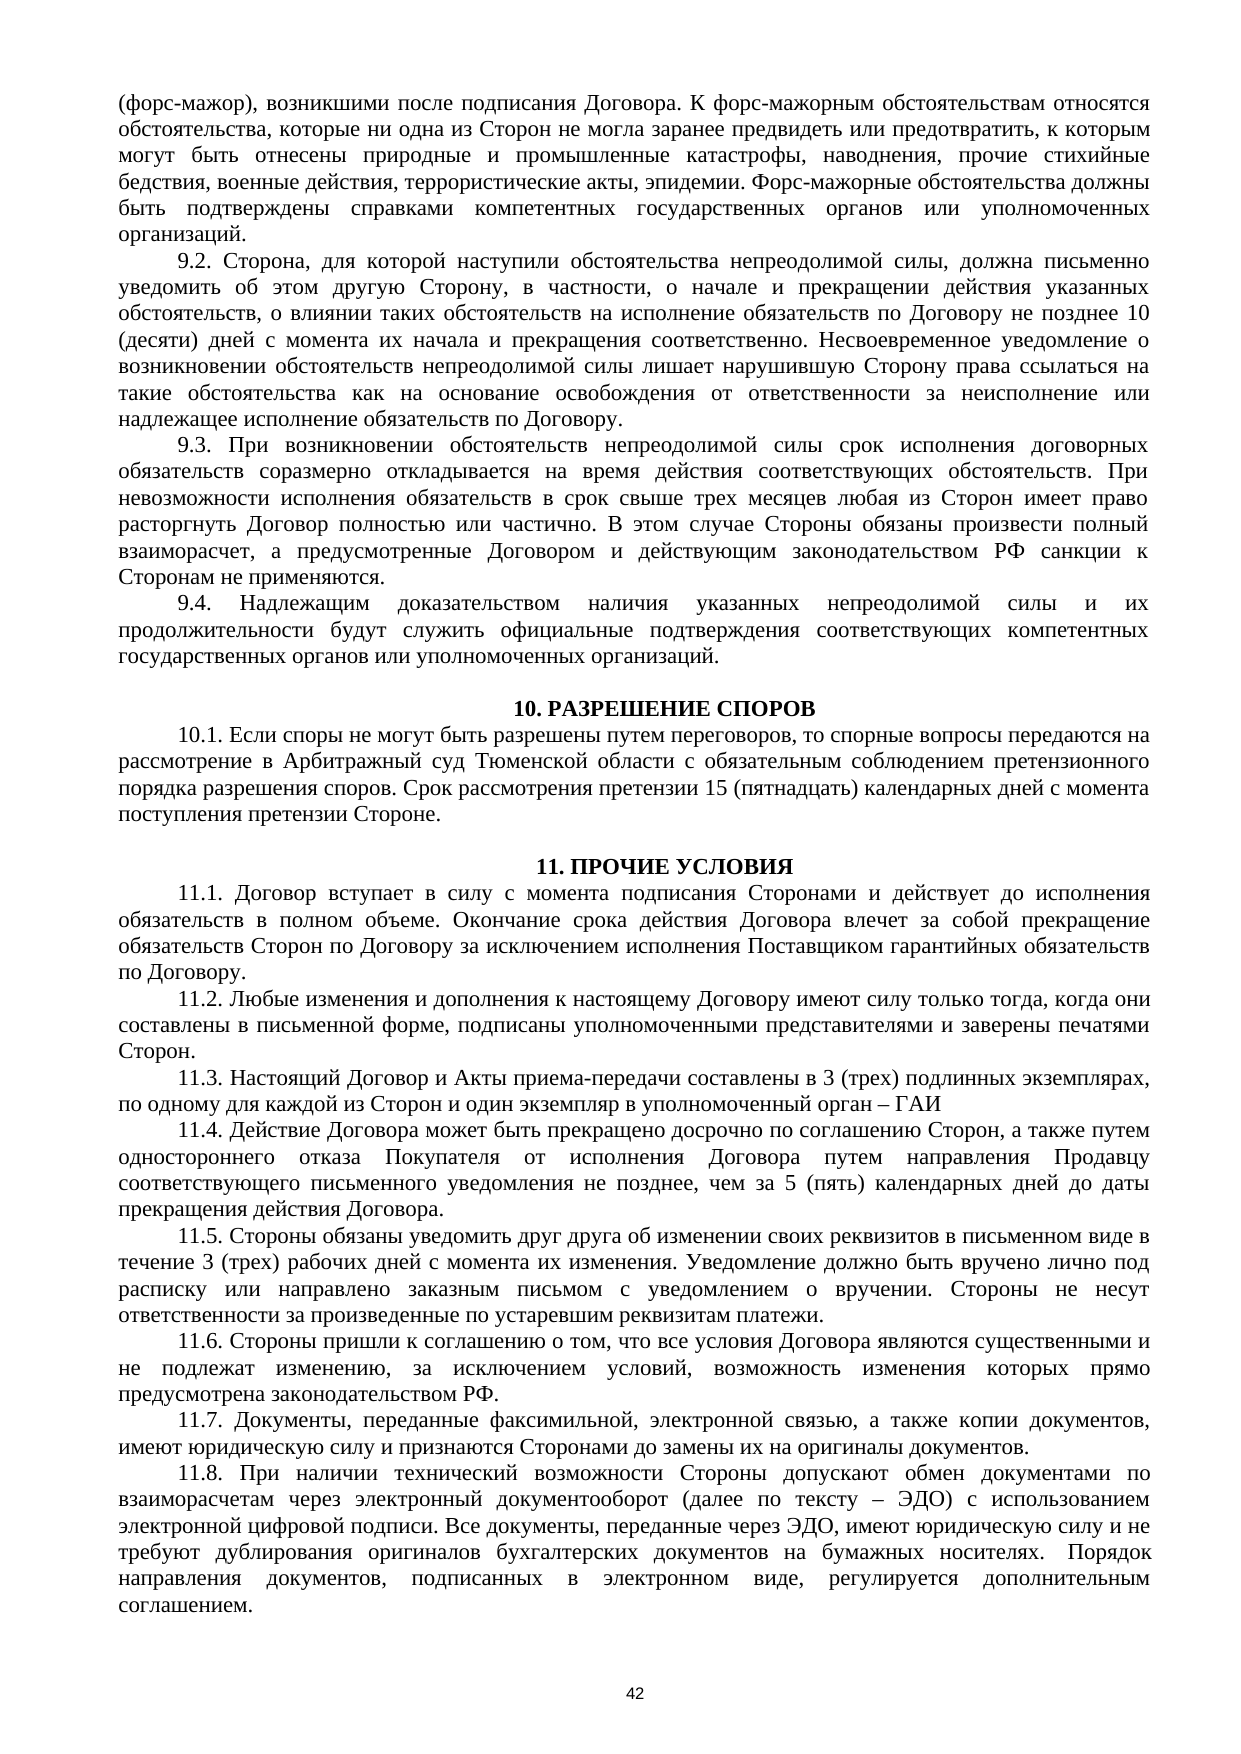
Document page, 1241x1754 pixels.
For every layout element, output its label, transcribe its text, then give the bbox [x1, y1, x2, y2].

text 11.2. Любые изменения и дополнения к настоящему Договору имеют силу только тогда, когда они составлены в письменной форме, подписаны уполномоченными представителями и заверены печатями Сторон. [118, 985, 1152, 1064]
title 11. ПРОЧИЕ УСЛОВИЯ [118, 853, 1152, 879]
text 10. РАЗРЕШЕНИЕ СПОРОВ [118, 695, 1152, 721]
text 11.4. Действие Договора может быть прекращено досрочно по соглашению Сторон, а также путем одностороннего отказа Покупателя от исполнения Договора путем направления Продавцу соответствующего письменного уведомления не позднее, чем за 5 (пять) календарных дней до даты прекращения действия Договора. [118, 1116, 1152, 1222]
text 9.3. При возникновении обстоятельств непреодолимой силы срок исполнения договорных обязательств соразмерно откладывается на время действия соответствующих обстоятельств. При невозможности исполнения обязательств в срок свыше трех месяцев любая из Сторон имеет право расторгнуть Договор полностью или частично. В этом случае Стороны обязаны произвести полный взаиморасчет, а предусмотренные Договором и действующим законодательством РФ санкции к Сторонам не применяются. [118, 431, 1149, 589]
text 10.1. Если споры не могут быть разрешены путем переговоров, то спорные вопросы передаются на рассмотрение в Арбитражный суд Тюменской области с обязательным соблюдением претензионного порядка разрешения споров. Срок рассмотрения претензии 15 (пятнадцать) календарных дней с момента поступления претензии Стороне. [118, 721, 1152, 827]
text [118, 89, 1152, 247]
text 9.2. Сторона, для которой наступили обстоятельства непреодолимой силы, должна письменно уведомить об этом другую Сторону, в частности, о начале и прекращении действия указанных обстоятельств, о влиянии таких обстоятельств на исполнение обязательств по Договору не позднее 10 (десяти) дней с момента их начала и прекращения соответственно. Несвоевременное уведомление о возникновении обстоятельств непреодолимой силы лишает нарушившую Сторону права ссылаться на такие обстоятельства как на основание освобождения от ответственности за неисполнение или надлежащее исполнение обязательств по Договору. [118, 247, 1151, 431]
text 11.1. Договор вступает в силу с момента подписания Сторонами и действует до исполнения обязательств в полном объеме. Окончание срока действия Договора влечет за собой прекращение обязательств Сторон по Договору за исключением исполнения Поставщиком гарантийных обязательств по Договору. [118, 879, 1152, 985]
text 11.5. Стороны обязаны уведомить друг друга об изменении своих реквизитов в письменном виде в течение 3 (трех) рабочих дней с момента их изменения. Уведомление должно быть вручено лично под расписку или направлено заказным письмом с уведомлением о вручении. Стороны не несут ответственности за произведенные по устаревшим реквизитам платежи. [118, 1222, 1152, 1327]
text 11.8. При наличии технический возможности Стороны допускают обмен документами по взаиморасчетам через электронный документооборот (далее по тексту – ЭДО) с использованием электронной цифровой подписи. Все документы, переданные через ЭДО, имеют юридическую силу и не требуют дублирования оригиналов бухгалтерских документов на бумажных носителях. Порядок направления документов, подписанных в электронном виде, регулируется дополнительным соглашением. [118, 1459, 1152, 1617]
text 11.6. Стороны пришли к соглашению о том, что все условия Договора являются существенными и не подлежат изменению, за исключением условий, возможность изменения которых прямо предусмотрена законодательством РФ. [118, 1327, 1152, 1406]
text 9.4. Надлежащим доказательством наличия указанных непреодолимой силы и их продолжительности будут служить официальные подтверждения соответствующих компетентных государственных органов или уполномоченных организаций. [118, 589, 1150, 668]
text 11.7. Документы, переданные факсимильной, электронной связью, а также копии документов, имеют юридическую силу и признаются Сторонами до замены их на оригиналы документов. [118, 1406, 1152, 1459]
text 11.3. Настоящий Договор и Акты приема-передачи составлены в 3 (трех) подлинных экземплярах, по одному для каждой из Сторон и один экземпляр в уполномоченный орган – ГАИ [118, 1064, 1152, 1116]
